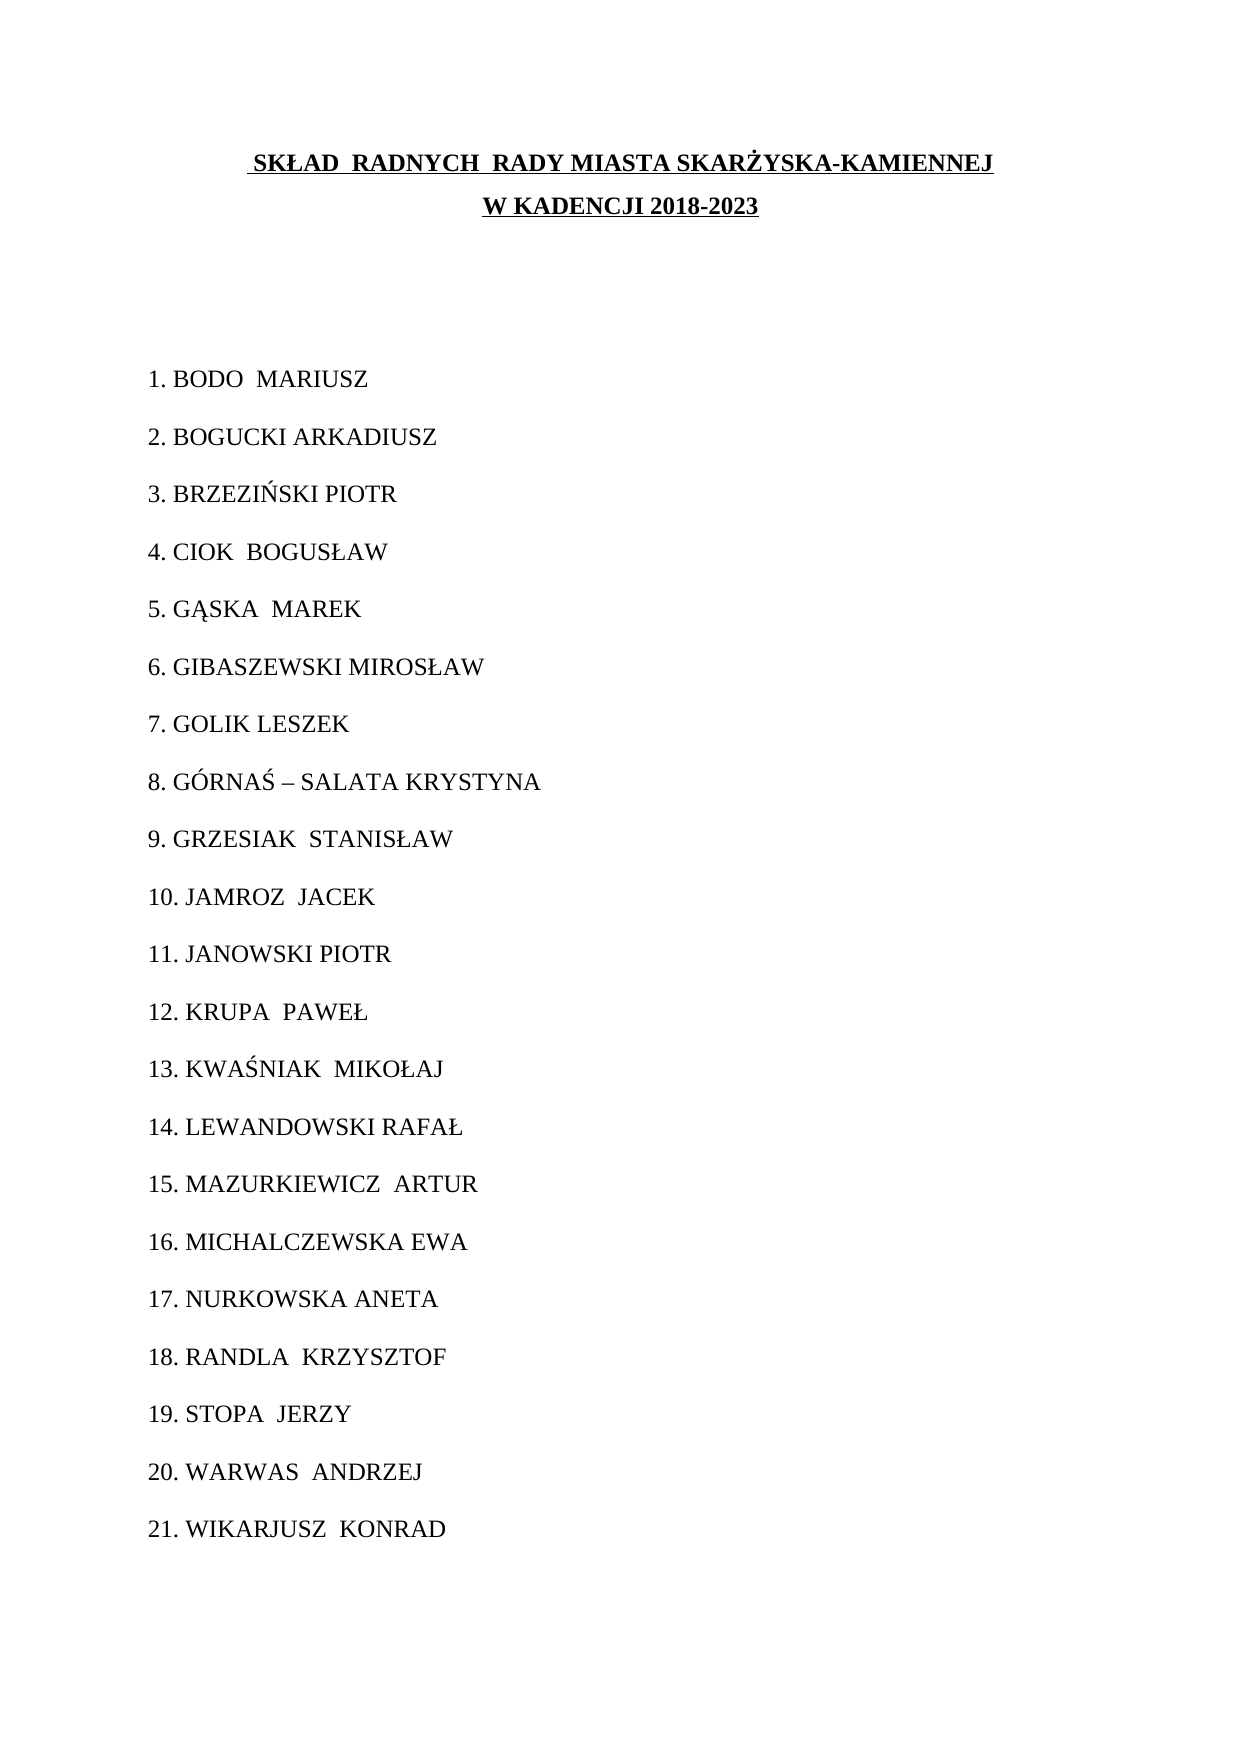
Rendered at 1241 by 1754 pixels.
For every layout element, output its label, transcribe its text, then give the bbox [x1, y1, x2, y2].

text SKŁAD RADNYCH RADY MIASTA SKARŻYSKA-KAMIENNEJ [148, 148, 1093, 176]
text 8. GÓRNAŚ – SALATA KRYSTYNA [148, 767, 1093, 795]
text 11. JANOWSKI PIOTR [148, 939, 1093, 968]
text 1. BODO MARIUSZ [148, 364, 1093, 393]
text 17. NURKOWSKA ANETA [148, 1284, 1093, 1313]
text 13. KWAŚNIAK MIKOŁAJ [148, 1054, 1093, 1083]
text 3. BRZEZIŃSKI PIOTR [148, 479, 1093, 508]
text 15. MAZURKIEWICZ ARTUR [148, 1169, 1093, 1198]
text 21. WIKARJUSZ KONRAD [148, 1514, 1093, 1543]
text 2. BOGUCKI ARKADIUSZ [148, 422, 1093, 450]
text 5. GĄSKA MAREK [148, 594, 1093, 623]
text 14. LEWANDOWSKI RAFAŁ [148, 1112, 1093, 1140]
text 19. STOPA JERZY [148, 1399, 1093, 1428]
text 4. CIOK BOGUSŁAW [148, 537, 1093, 565]
text 10. JAMROZ JACEK [148, 882, 1093, 910]
text 16. MICHALCZEWSKA EWA [148, 1227, 1093, 1255]
text 7. GOLIK LESZEK [148, 709, 1093, 738]
text 18. RANDLA KRZYSZTOF [148, 1342, 1093, 1370]
text 6. GIBASZEWSKI MIROSŁAW [148, 652, 1093, 680]
text W KADENCJI 2018-2023 [148, 191, 1093, 219]
text 12. KRUPA PAWEŁ [148, 997, 1093, 1025]
text 9. GRZESIAK STANISŁAW [148, 824, 1093, 853]
text 20. WARWAS ANDRZEJ [148, 1457, 1093, 1485]
